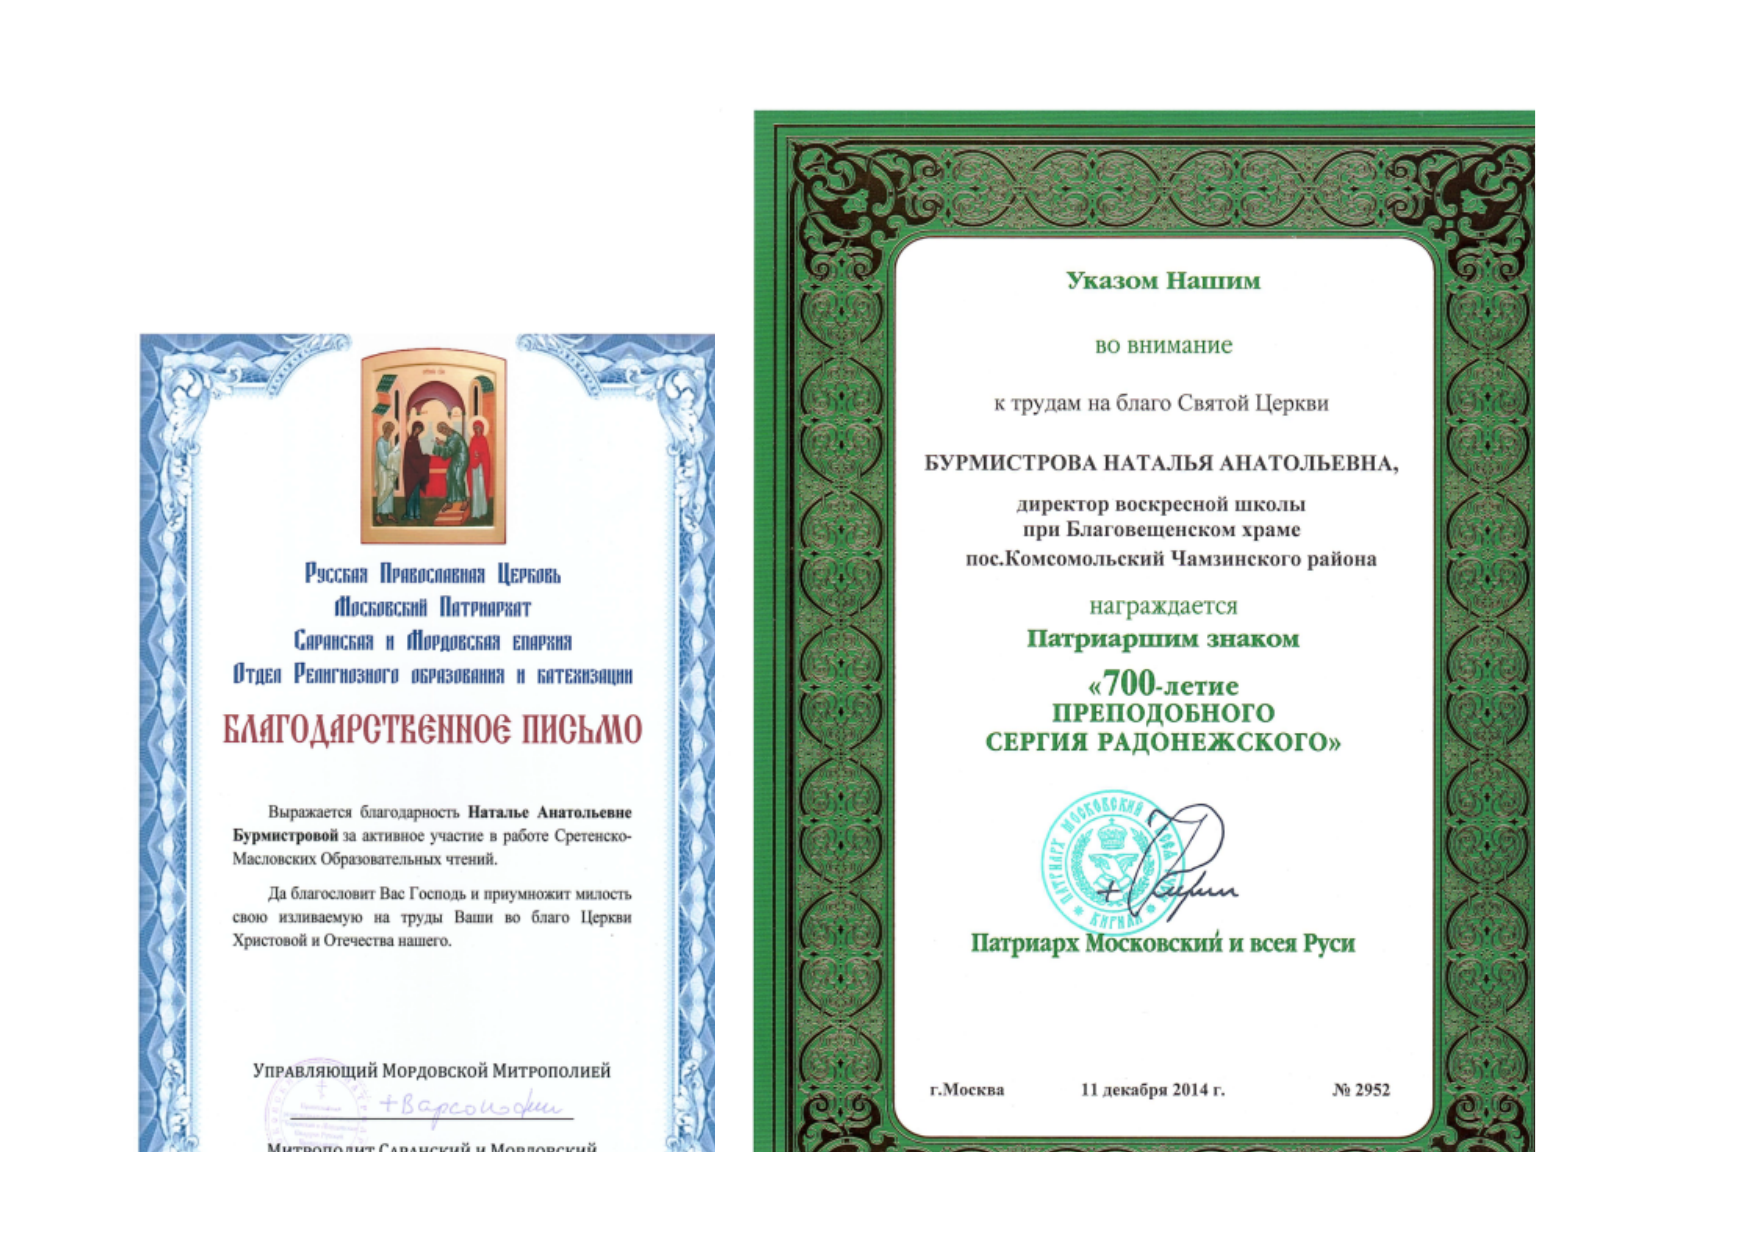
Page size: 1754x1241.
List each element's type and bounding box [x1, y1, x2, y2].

picture [118, 103, 1536, 1152]
